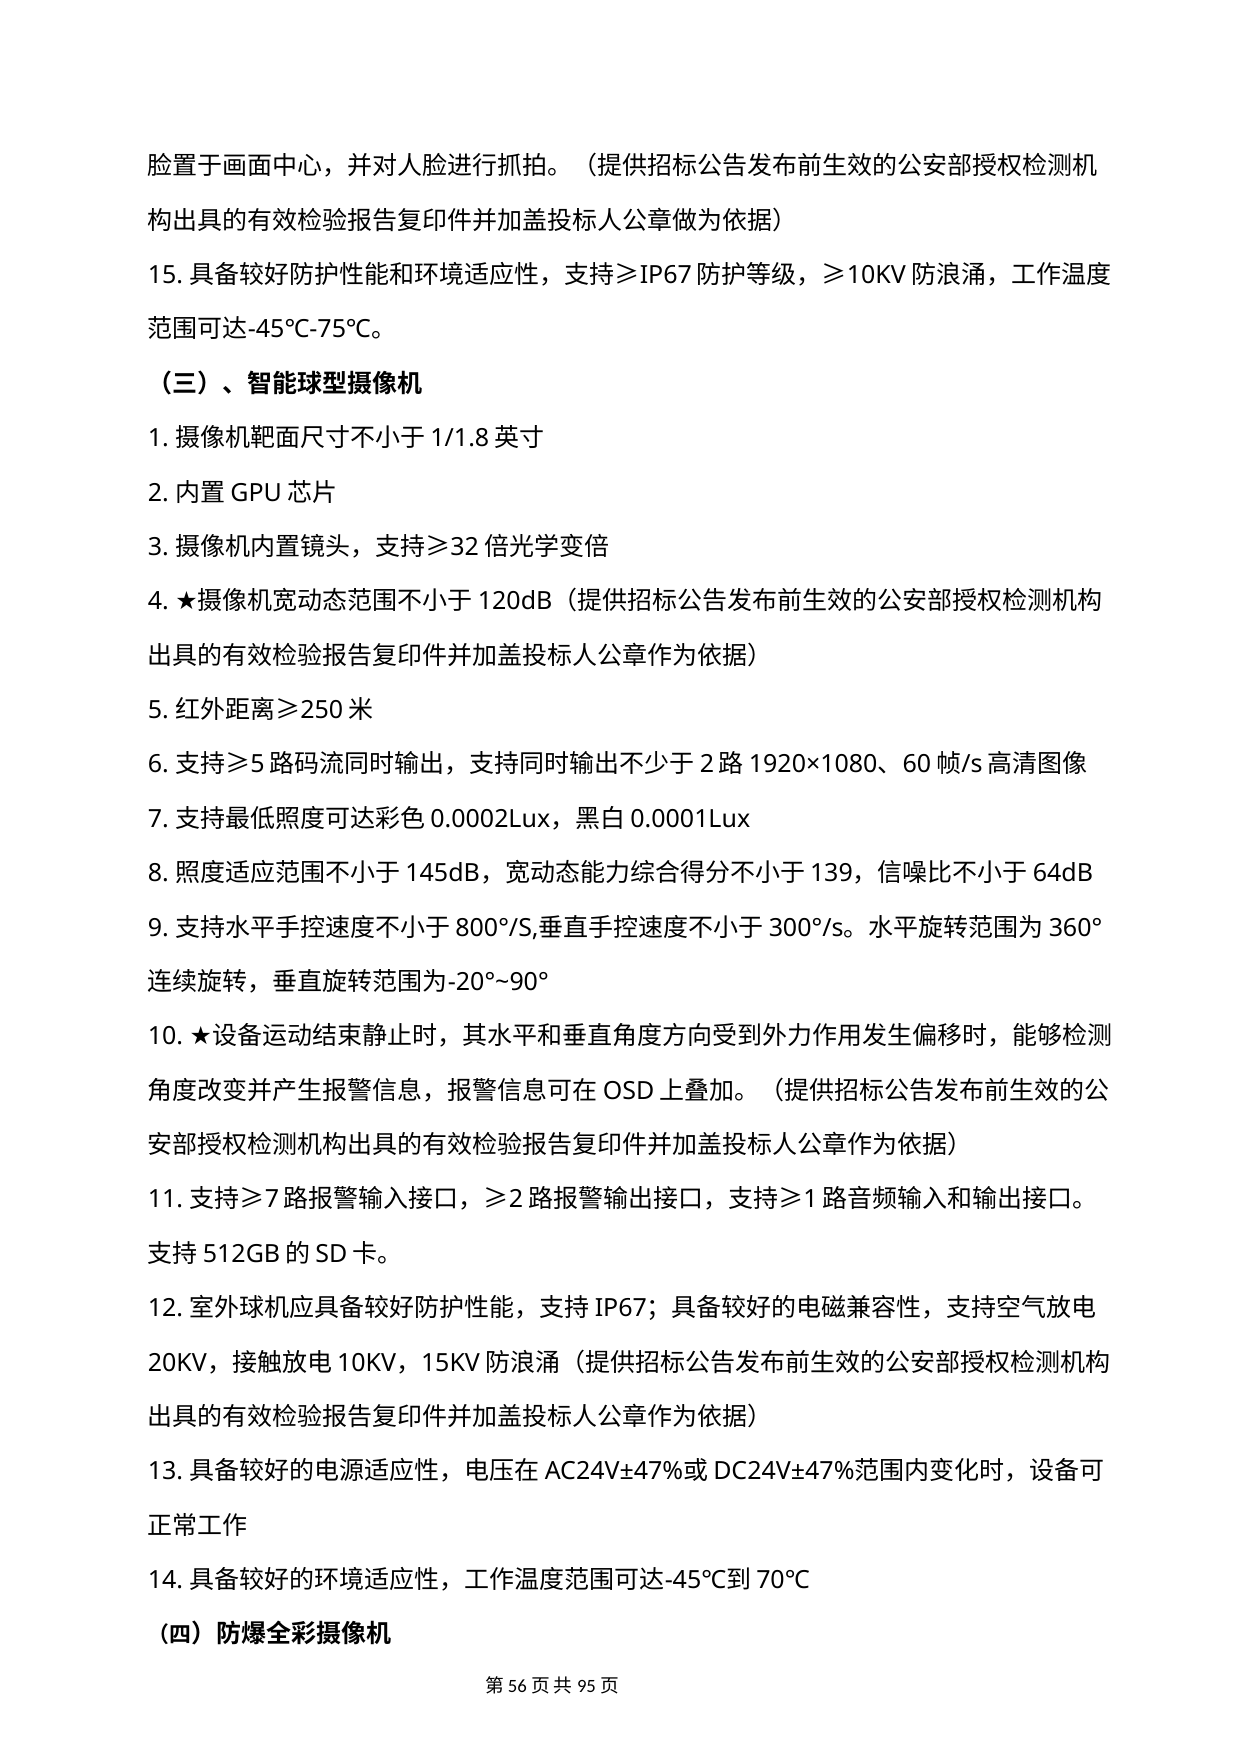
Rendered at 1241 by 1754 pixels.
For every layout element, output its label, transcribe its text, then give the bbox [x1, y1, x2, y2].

text 2. 内置GPU芯片 [148, 472, 1122, 508]
text 11. 支持≥7路报警输入接口，≥2路报警输出接口，支持≥1路音频输入和输出接口。支持512GB的SD卡。 [148, 1179, 1122, 1269]
text 15. 具备较好防护性能和环境适应性，支持≥IP67防护等级，≥10KV防浪涌，工作温度范围可达-45℃-75℃。 [148, 254, 1122, 345]
text 1. 摄像机靶面尺寸不小于1/1.8英寸 [148, 418, 1122, 454]
text 4. ★摄像机宽动态范围不小于120dB（提供招标公告发布前生效的公安部授权检测机构出具的有效检验报告复印件并加盖投标人公章作为依据） [148, 581, 1122, 671]
text 10. ★设备运动结束静止时，其水平和垂直角度方向受到外力作用发生偏移时，能够检测角度改变并产生报警信息，报警信息可在OSD上叠加。（提供招标公告发布前生效的公安部授权检测机构出具的有效检验报告复印件并加盖投标人公章作为依据） [148, 1016, 1122, 1161]
text 6. 支持≥5路码流同时输出，支持同时输出不少于2路1920×1080、60帧/s高清图像 [148, 744, 1122, 780]
text 14. 具备较好的环境适应性，工作温度范围可达-45℃到70℃ [148, 1559, 1122, 1596]
text 3. 摄像机内置镜头，支持≥32倍光学变倍 [148, 526, 1122, 563]
text 5. 红外距离≥250米 [148, 689, 1122, 726]
text 8. 照度适应范围不小于145dB，宽动态能力综合得分不小于139，信噪比不小于64dB [148, 853, 1122, 889]
text 9. 支持水平手控速度不小于800°/S,垂直手控速度不小于300°/s。水平旋转范围为360°连续旋转，垂直旋转范围为-20°~90° [148, 907, 1122, 998]
text （四）防爆全彩摄像机 [148, 1614, 1122, 1650]
text 13. 具备较好的电源适应性，电压在AC24V±47%或DC24V±47%范围内变化时，设备可正常工作 [148, 1451, 1122, 1541]
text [148, 146, 1122, 236]
text 12. 室外球机应具备较好防护性能，支持IP67；具备较好的电磁兼容性，支持空气放电20KV，接触放电10KV，15KV防浪涌（提供招标公告发布前生效的公安部授权检测机构出具的有效检验报告复印件并加盖投标人公章作为依据） [148, 1288, 1122, 1433]
text 7. 支持最低照度可达彩色0.0002Lux，黑白0.0001Lux [148, 798, 1122, 834]
text （三）、智能球型摄像机 [148, 363, 1122, 399]
